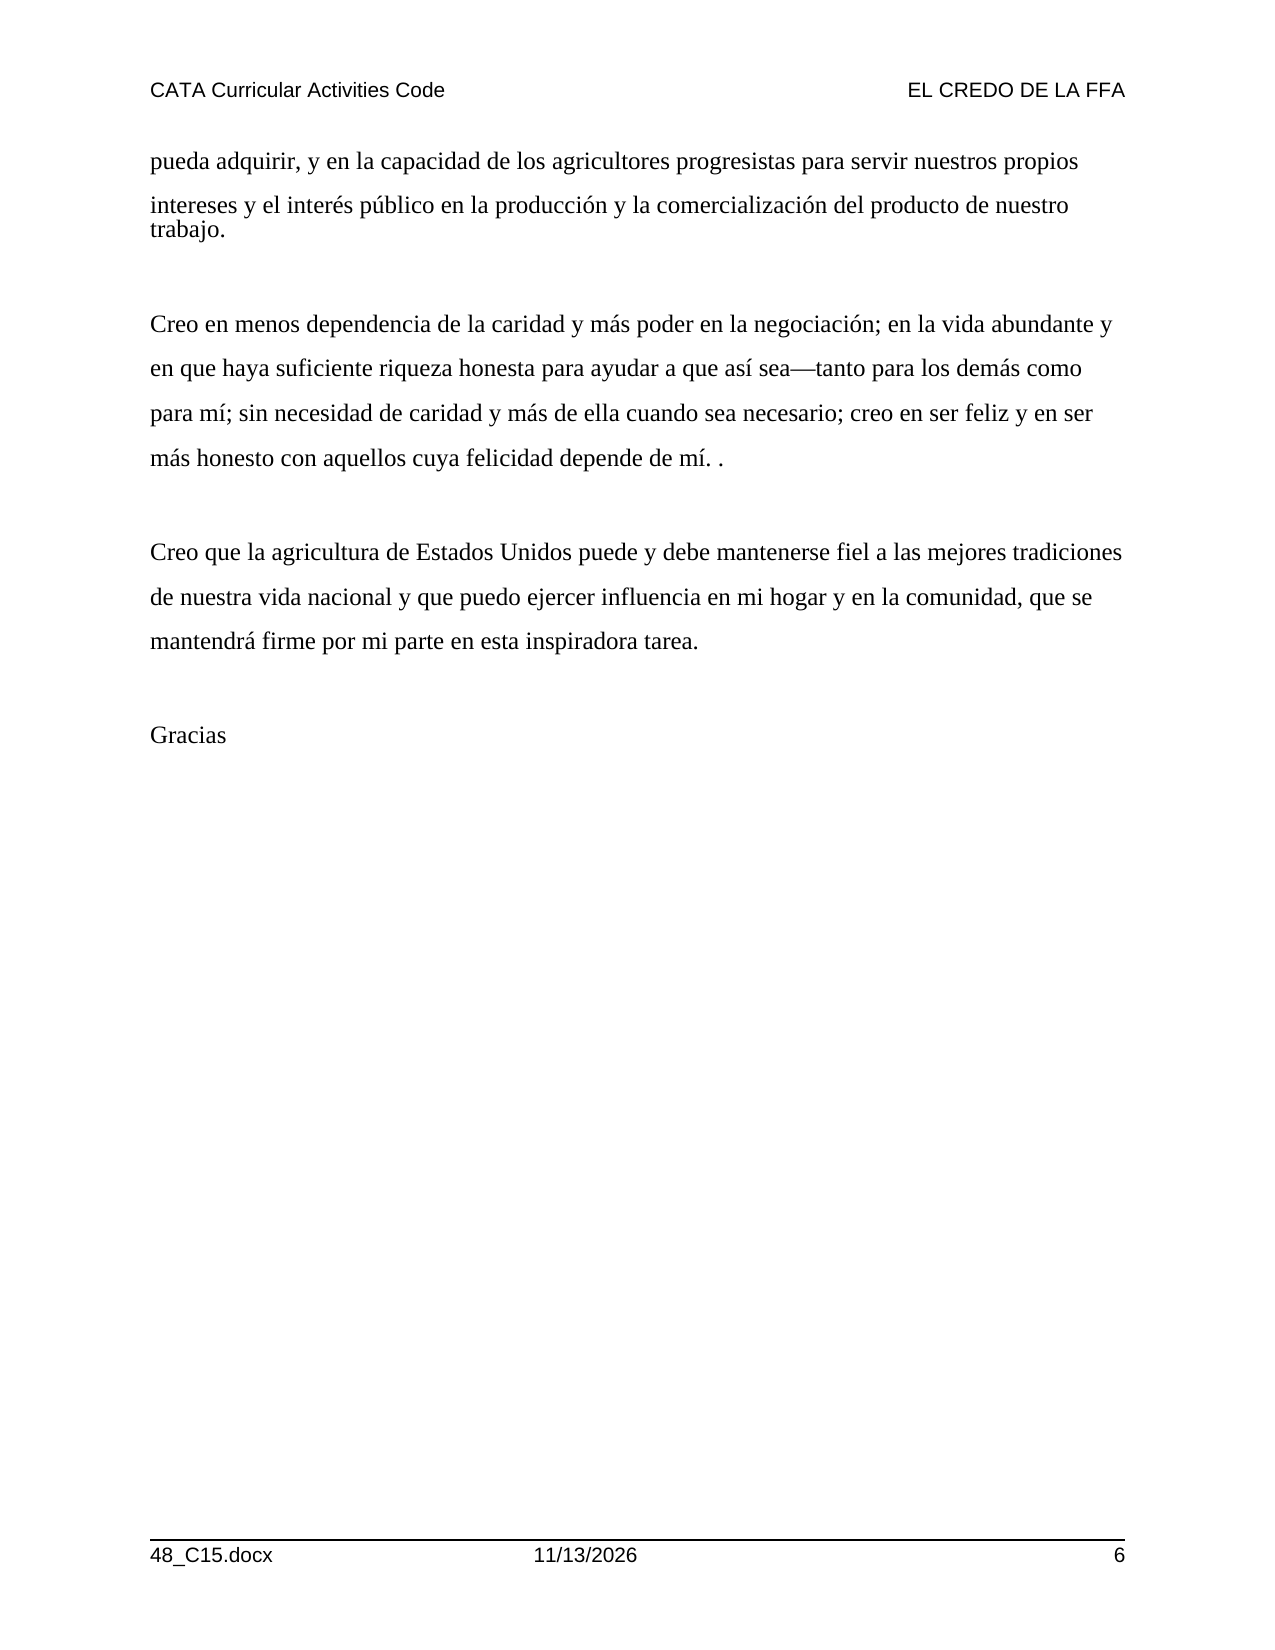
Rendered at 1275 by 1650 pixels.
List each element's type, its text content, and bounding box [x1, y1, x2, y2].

text Gracias [150, 725, 1125, 749]
text más honesto con aquellos cuya felicidad depende de mí. . [150, 447, 1125, 471]
text intereses y el interés público en la producción y la comercialización del producto de nuestro trabajo. [150, 195, 1125, 242]
text Creo en menos dependencia de la caridad y más poder en la negociación; en la vida abundante y [150, 313, 1125, 337]
text pueda adquirir, y en la capacidad de los agricultores progresistas para servir nuestros propios [150, 150, 1125, 174]
text mantendrá firme por mi parte en esta inspiradora tarea. [150, 631, 1125, 654]
text para mí; sin necesidad de caridad y más de ella cuando sea necesario; creo en ser feliz y en ser [150, 402, 1125, 426]
text de nuestra vida nacional y que puedo ejercer influencia en mi hogar y en la comunidad, que se [150, 586, 1125, 610]
text Creo que la agricultura de Estados Unidos puede y debe mantenerse fiel a las mejores tradiciones [150, 541, 1125, 565]
text en que haya suficiente riqueza honesta para ayudar a que así sea—tanto para los demás como [150, 358, 1125, 381]
